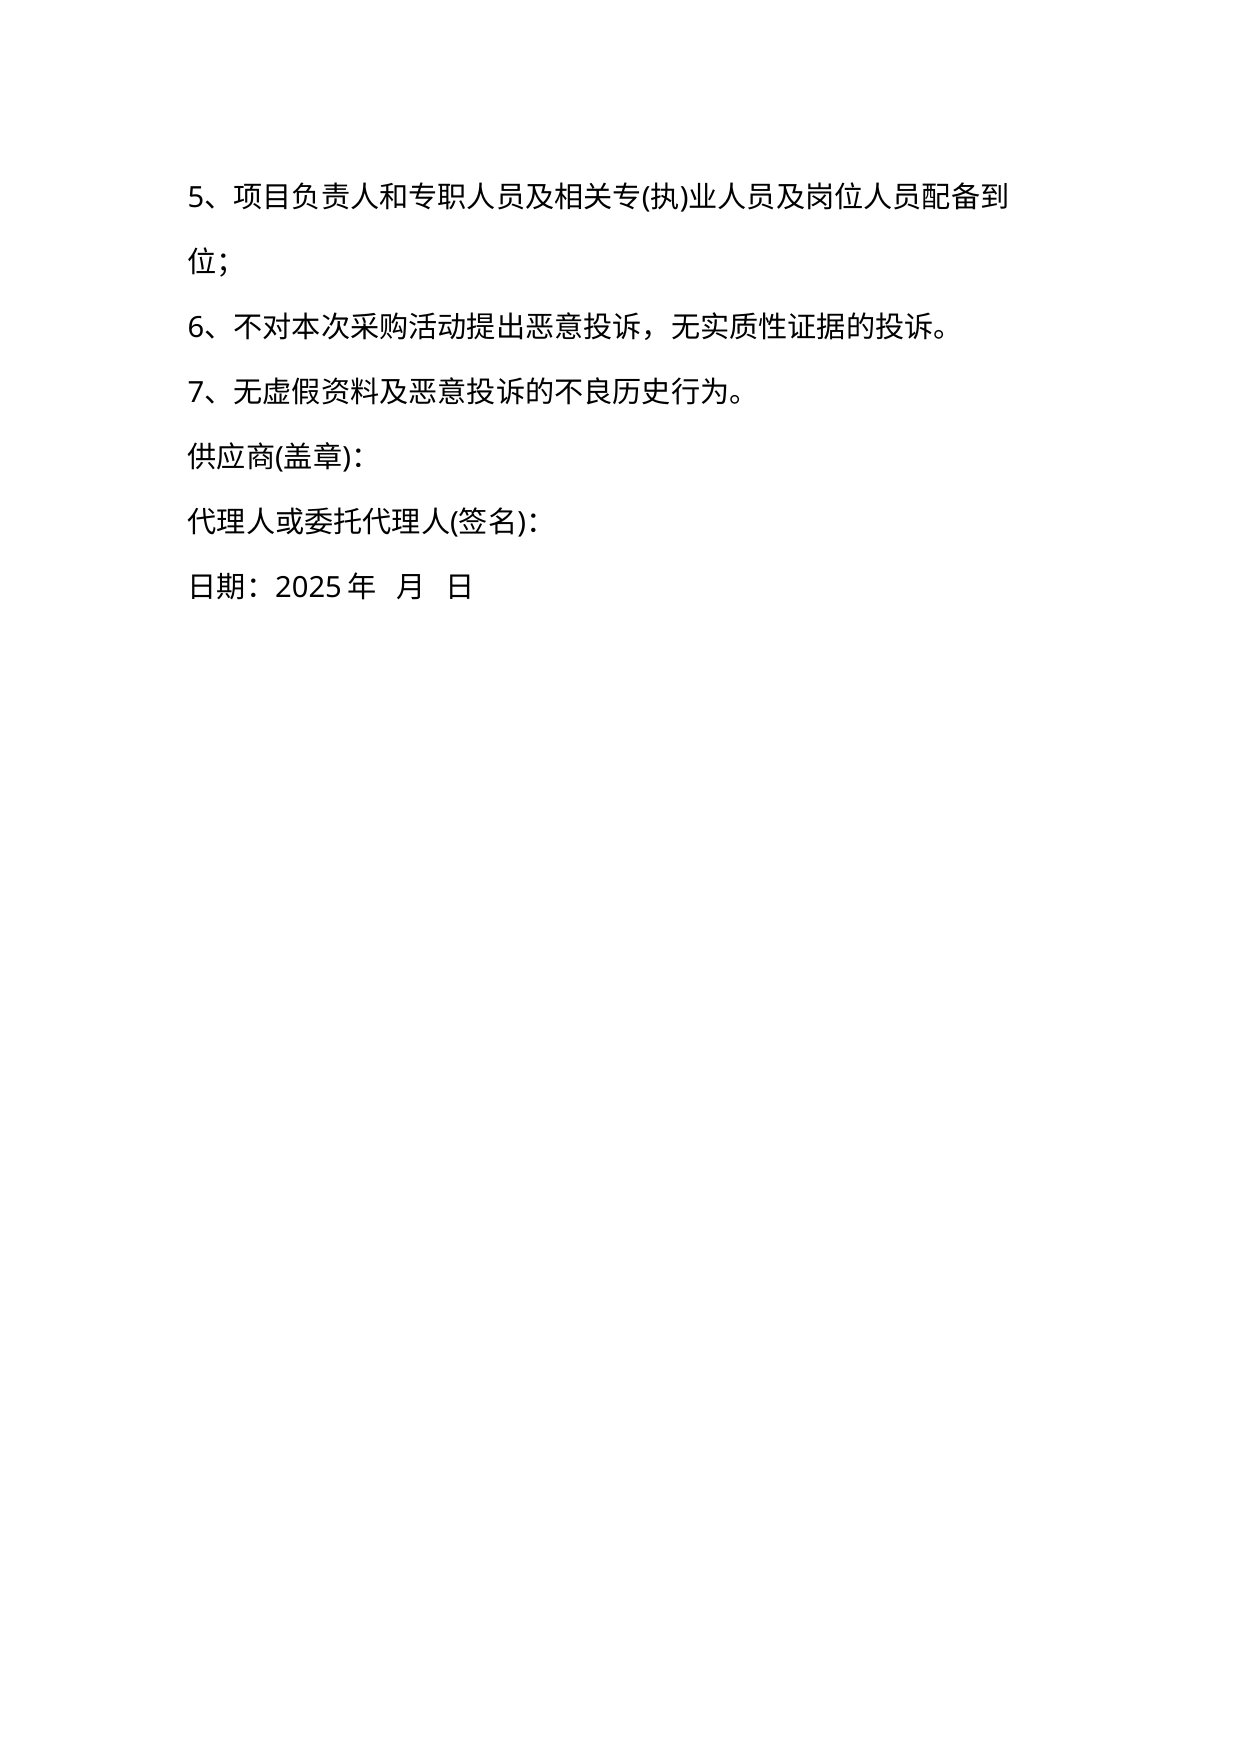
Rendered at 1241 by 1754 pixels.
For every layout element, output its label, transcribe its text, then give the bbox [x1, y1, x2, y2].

text 6、不对本次采购活动提出恶意投诉，无实质性证据的投诉。 [187, 292, 1053, 357]
text 7、无虚假资料及恶意投诉的不良历史行为。 [187, 357, 1053, 422]
text 代理人或委托代理人(签名)： [187, 487, 1053, 552]
text 供应商(盖章)： [187, 422, 1053, 487]
text 5、项目负责人和专职人员及相关专(执)业人员及岗位人员配备到位； [187, 162, 1053, 292]
text 日期：2025年 月 日 [187, 552, 1053, 617]
